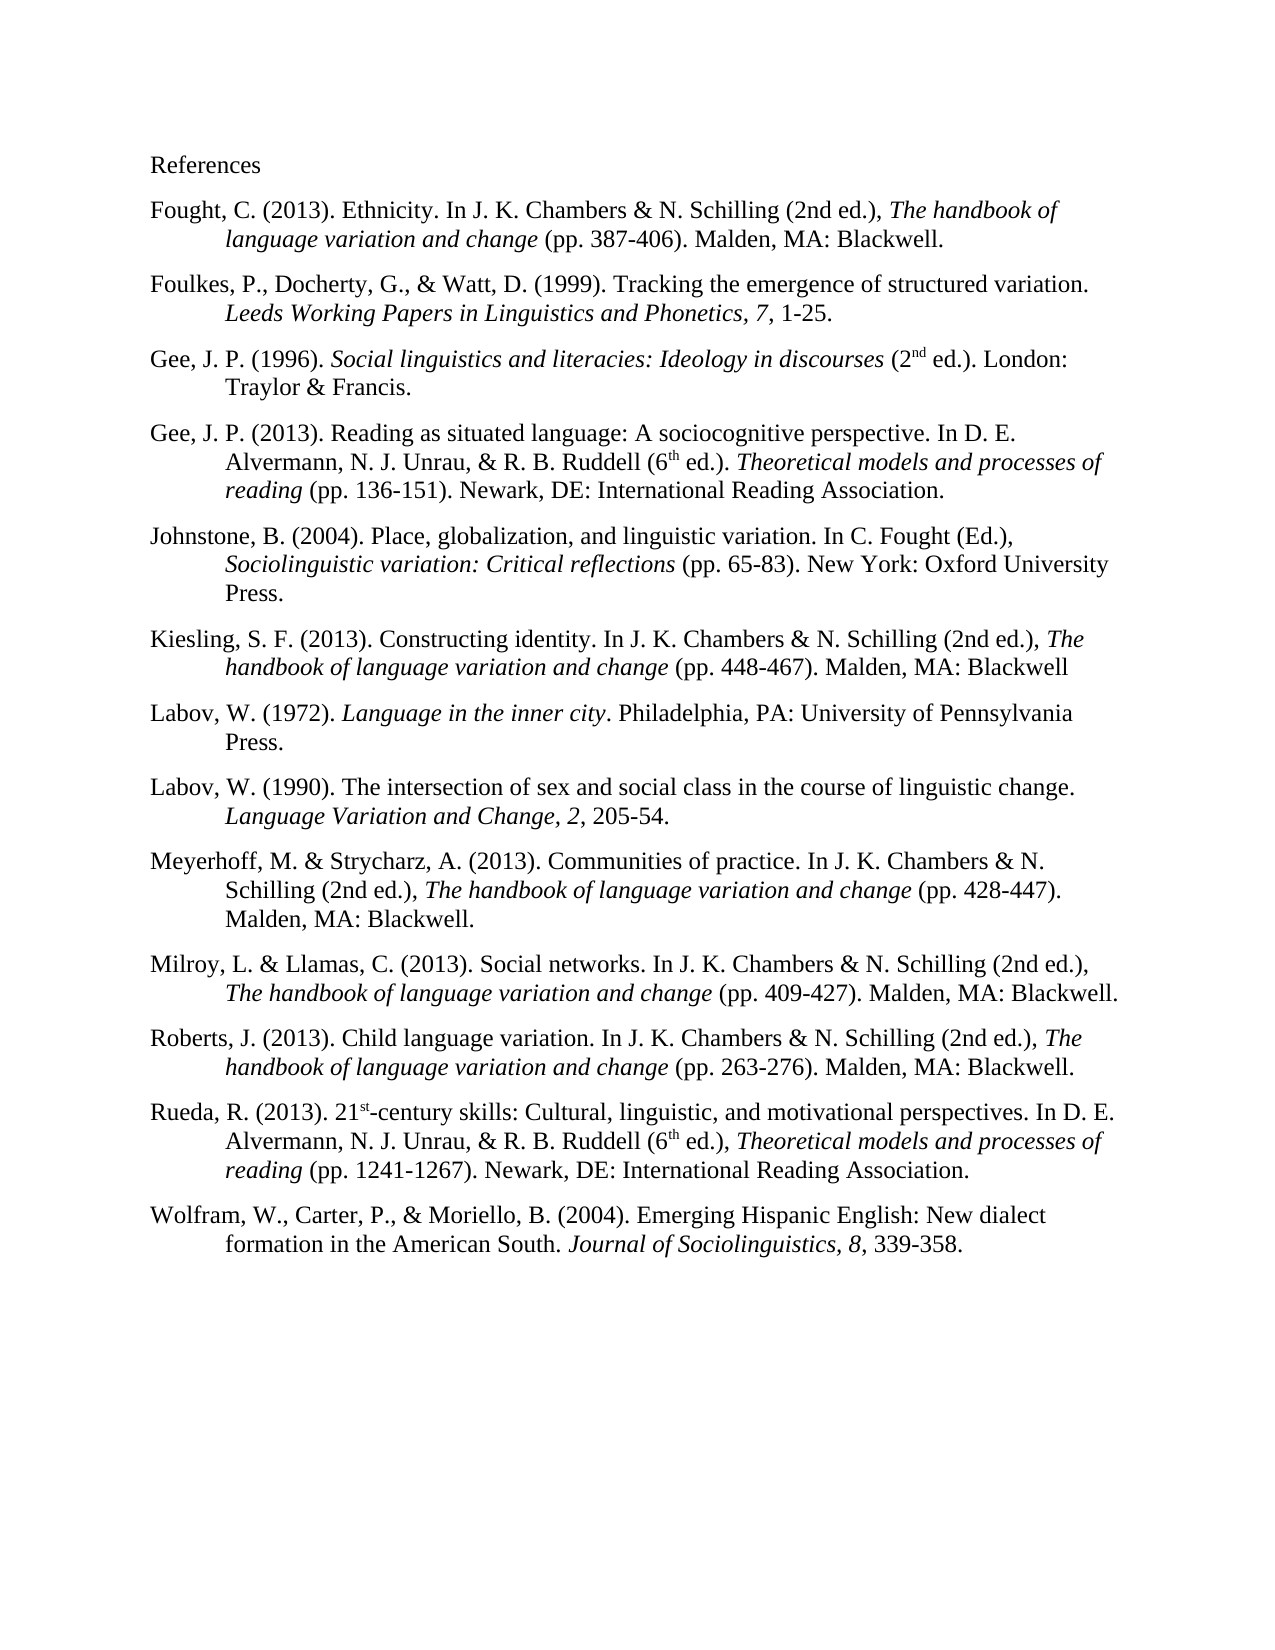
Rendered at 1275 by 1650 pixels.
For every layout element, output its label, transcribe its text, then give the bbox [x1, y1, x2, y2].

text Labov, W. (1972). Language in the inner city. Philadelphia, PA: University of Pennsylvania Press. [150, 698, 1125, 755]
text Gee, J. P. (1996). Social linguistics and literacies: Ideology in discourses (2nd ed.). London: Traylor & Francis. [150, 344, 1125, 401]
text Rueda, R. (2013). 21st-century skills: Cultural, linguistic, and motivational perspectives. In D. E. Alvermann, N. J. Unrau, & R. B. Ruddell (6th ed.), Theoretical models and processes of reading (pp. 1241-1267). Newark, DE: International Reading Association. [150, 1097, 1125, 1184]
text Johnstone, B. (2004). Place, globalization, and linguistic variation. In C. Fought (Ed.), Sociolinguistic variation: Critical reflections (pp. 65-83). New York: Oxford University Press. [150, 521, 1125, 607]
text Meyerhoff, M. & Strycharz, A. (2013). Communities of practice. In J. K. Chambers & N. Schilling (2nd ed.), The handbook of language variation and change (pp. 428-447). Malden, MA: Blackwell. [150, 846, 1125, 932]
text Wolfram, W., Carter, P., & Moriello, B. (2004). Emerging Hispanic English: New dialect formation in the American South. Journal of Sociolinguistics, 8, 339-358. [150, 1200, 1125, 1258]
text Gee, J. P. (2013). Reading as situated language: A sociocognitive perspective. In D. E. Alvermann, N. J. Unrau, & R. B. Ruddell (6th ed.). Theoretical models and processes of reading (pp. 136-151). Newark, DE: International Reading Association. [150, 418, 1125, 504]
text Roberts, J. (2013). Child language variation. In J. K. Chambers & N. Schilling (2nd ed.), The handbook of language variation and change (pp. 263-276). Malden, MA: Blackwell. [150, 1023, 1125, 1081]
text Kiesling, S. F. (2013). Constructing identity. In J. K. Chambers & N. Schilling (2nd ed.), The handbook of language variation and change (pp. 448-467). Malden, MA: Blackwell [150, 624, 1125, 681]
text Foulkes, P., Docherty, G., & Watt, D. (1999). Tracking the emergence of structured variation. Leeds Working Papers in Linguistics and Phonetics, 7, 1-25. [150, 269, 1125, 327]
text References [150, 150, 1125, 179]
text Fought, C. (2013). Ethnicity. In J. K. Chambers & N. Schilling (2nd ed.), The handbook of language variation and change (pp. 387-406). Malden, MA: Blackwell. [150, 195, 1125, 253]
text Labov, W. (1990). The intersection of sex and social class in the course of linguistic change. Language Variation and Change, 2, 205-54. [150, 772, 1125, 829]
text Milroy, L. & Llamas, C. (2013). Social networks. In J. K. Chambers & N. Schilling (2nd ed.), The handbook of language variation and change (pp. 409-427). Malden, MA: Blackwell. [150, 949, 1125, 1007]
